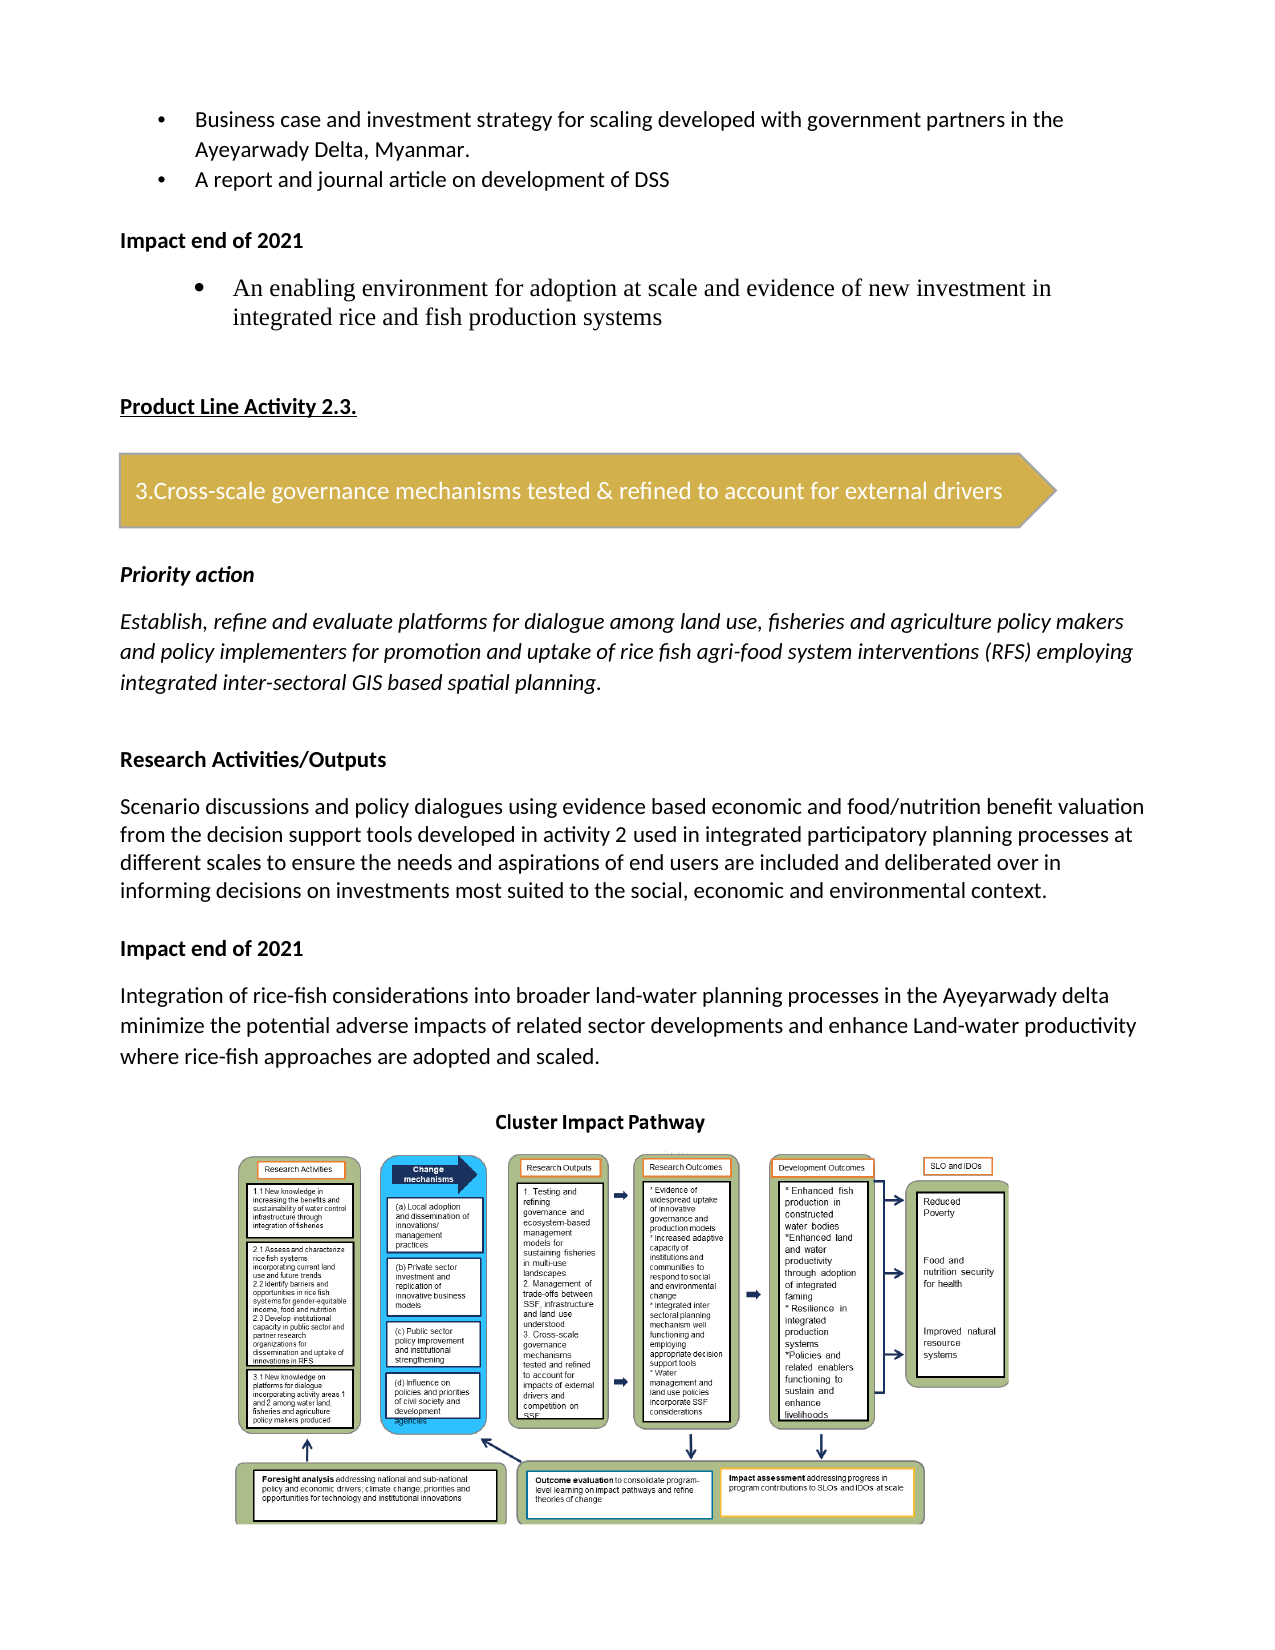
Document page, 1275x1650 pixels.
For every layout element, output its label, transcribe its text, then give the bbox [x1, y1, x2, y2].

text Impact end of 2021 [120, 934, 1155, 963]
text Impact end of 2021 [120, 226, 1155, 254]
list Business case and investment strategy for scaling developed with government partners in the Ayeyarwady Delta, Myanmar. [157, 105, 1155, 163]
list An enabling environment for adoption at scale and evidence of new investment in integrated rice and fish production systems [195, 273, 1155, 331]
text Scenario discussions and policy dialogues using evidence based economic and food/nutrition benefit valuation from the decision support tools developed in activity 2 used in integrated participatory planning processes at different scales to ensure the needs and aspirations of end users are included and deliberated over in informing decisions on investments most suited to the social, economic and environmental context. [120, 792, 1155, 904]
text Establish, refine and evaluate platforms for dialogue among land use, fisheries and agriculture policy makers and policy implementers for promotion and uptake of rice fish agri-food system interventions (RFS) employing integrated inter-sectoral GIS based spatial planning. [120, 607, 1155, 696]
text Integration of rice-fish considerations into broader land-water planning processes in the Ayeyarwady delta minimize the potential adverse impacts of related sector developments and enhance Land-water productivity where rice-fish approaches are adopted and scaled. [120, 981, 1155, 1070]
text Priority action [120, 560, 1155, 588]
picture [230, 1104, 1009, 1524]
list A report and journal article on development of DSS [157, 166, 1155, 194]
text Product Line Activity 2.3. [120, 392, 1155, 420]
text Research Activities/Outputs [120, 745, 1155, 773]
